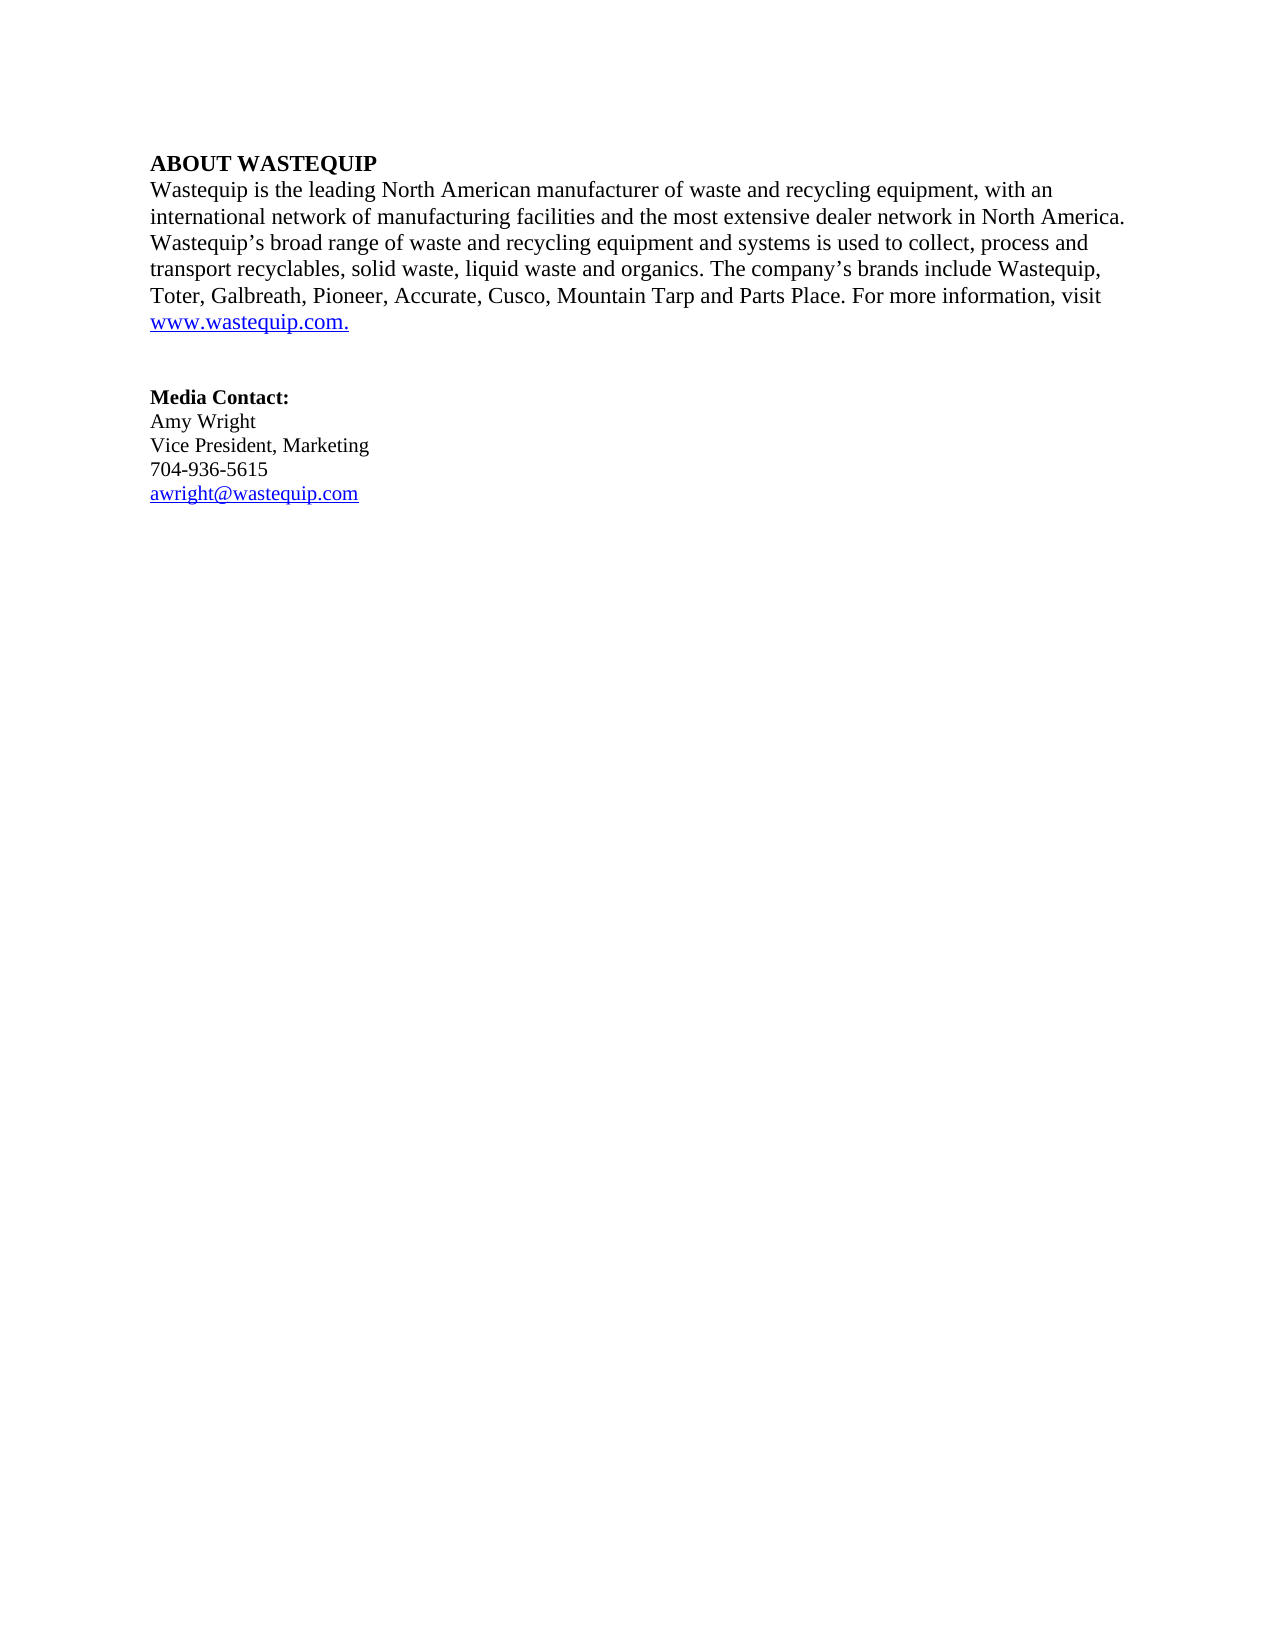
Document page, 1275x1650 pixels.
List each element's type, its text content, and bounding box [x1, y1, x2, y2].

text Amy Wright [150, 409, 1162, 433]
text ABOUT WASTEQUIP [150, 150, 1162, 176]
text Media Contact: [150, 385, 1162, 409]
text Vice President, Marketing [150, 433, 1162, 457]
text awright@wastequip.com [150, 481, 1162, 505]
text Wastequip is the leading North American manufacturer of waste and recycling equipment, with an international network of manufacturing facilities and the most extensive dealer network in North America. Wastequip’s broad range of waste and recycling equipment and systems is used to collect, process and transport recyclables, solid waste, liquid waste and organics. The company’s brands include Wastequip, Toter, Galbreath, Pioneer, Accurate, Cusco, Mountain Tarp and Parts Place. For more information, visit www.wastequip.com. [150, 176, 1162, 334]
text 704-936-5615 [150, 457, 1162, 481]
